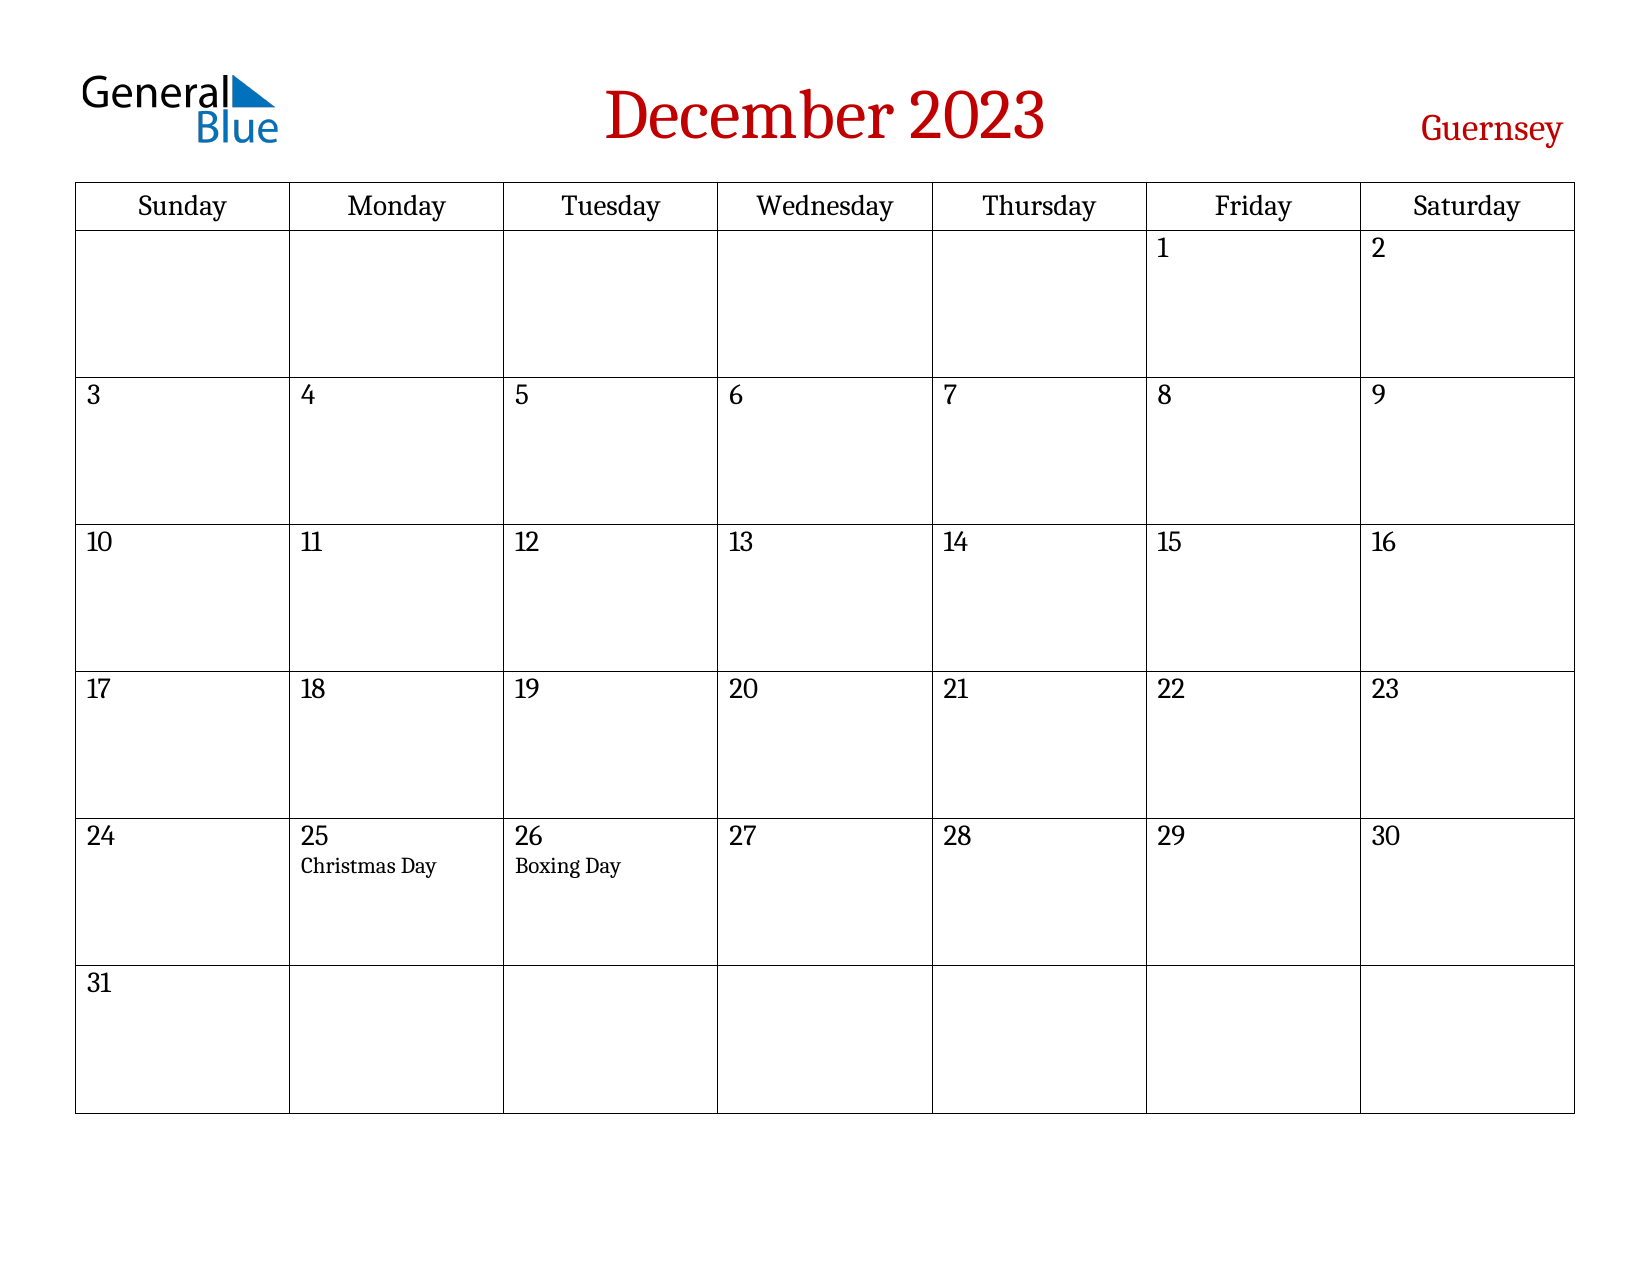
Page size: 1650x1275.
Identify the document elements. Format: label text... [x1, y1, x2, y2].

table_cell 17 [76, 672, 289, 706]
table_cell 18 [290, 672, 503, 706]
table_cell [76, 412, 289, 524]
table_cell [1147, 265, 1360, 377]
table_cell [504, 265, 717, 377]
table_cell [1361, 559, 1574, 671]
table_cell [718, 265, 932, 377]
table_cell 3 [76, 378, 289, 412]
table_header [76, 75, 503, 182]
table_cell [290, 706, 503, 818]
table_cell 7 [933, 378, 1146, 412]
table_cell [1147, 1000, 1360, 1112]
table_cell [1361, 265, 1574, 377]
table_cell 31 [76, 966, 289, 1000]
table_cell [504, 559, 717, 671]
table_header Guernsey [1146, 75, 1574, 182]
table_cell [718, 559, 932, 671]
table_cell [290, 1000, 503, 1112]
table_cell 24 [76, 819, 289, 853]
table_cell 19 [504, 672, 717, 706]
table_cell 6 [718, 378, 932, 412]
table_cell [290, 231, 503, 264]
table_cell [933, 265, 1146, 377]
table_cell 8 [1147, 378, 1360, 412]
table_cell [1361, 966, 1574, 1000]
table_cell [1361, 853, 1574, 965]
table_cell 10 [76, 525, 289, 559]
table_cell Sunday [76, 183, 289, 230]
table_cell [76, 265, 289, 377]
table_cell [504, 706, 717, 818]
table_cell [504, 1000, 717, 1112]
table_cell [1147, 853, 1360, 965]
table_cell 9 [1361, 378, 1574, 412]
table_cell Tuesday [504, 183, 717, 230]
table_cell [1361, 412, 1574, 524]
table_cell [933, 966, 1146, 1000]
table_cell 22 [1147, 672, 1360, 706]
table_cell [1361, 706, 1574, 818]
table_cell 23 [1361, 672, 1574, 706]
table_cell [1147, 559, 1360, 671]
table_cell 20 [718, 672, 932, 706]
table_cell [290, 412, 503, 524]
table_cell Saturday [1361, 183, 1574, 230]
table_cell 15 [1147, 525, 1360, 559]
table_cell [933, 559, 1146, 671]
table_cell 28 [933, 819, 1146, 853]
table_cell [504, 966, 717, 1000]
table_cell 29 [1147, 819, 1360, 853]
table_cell [76, 1000, 289, 1112]
table_cell [718, 706, 932, 818]
table_cell [504, 231, 717, 264]
table_cell Boxing Day [504, 853, 717, 965]
table_cell [290, 265, 503, 377]
table_cell 16 [1361, 525, 1574, 559]
table_cell 11 [290, 525, 503, 559]
table_cell [933, 231, 1146, 264]
picture [82, 75, 278, 143]
table_cell [718, 853, 932, 965]
table_cell [76, 231, 289, 264]
table_cell 13 [718, 525, 932, 559]
table_cell 21 [933, 672, 1146, 706]
table_cell 5 [504, 378, 717, 412]
table_cell [718, 1000, 932, 1112]
table_cell 2 [1361, 231, 1574, 264]
table_cell Christmas Day [290, 853, 503, 965]
table_cell [76, 853, 289, 965]
table_cell [1147, 706, 1360, 818]
table_cell [933, 706, 1146, 818]
table_cell 26 [504, 819, 717, 853]
table_cell 14 [933, 525, 1146, 559]
table_cell 4 [290, 378, 503, 412]
table_cell [718, 412, 932, 524]
table_cell [504, 412, 717, 524]
table_cell [76, 559, 289, 671]
table_cell [933, 1000, 1146, 1112]
table_cell [718, 231, 932, 264]
table_cell [76, 706, 289, 818]
table_cell 30 [1361, 819, 1574, 853]
table_cell [1147, 966, 1360, 1000]
table_header December 2023 [504, 75, 1146, 182]
table_cell [290, 559, 503, 671]
table_cell Thursday [933, 183, 1146, 230]
table_cell 25 [290, 819, 503, 853]
table_cell 12 [504, 525, 717, 559]
table_cell [718, 966, 932, 1000]
table_cell 1 [1147, 231, 1360, 264]
table_cell [1147, 412, 1360, 524]
table_cell Friday [1147, 183, 1360, 230]
table_cell [933, 412, 1146, 524]
table_cell Wednesday [718, 183, 932, 230]
table_cell 27 [718, 819, 932, 853]
table_cell [933, 853, 1146, 965]
table_cell [290, 966, 503, 1000]
table_cell Monday [290, 183, 503, 230]
table_cell [1361, 1000, 1574, 1112]
